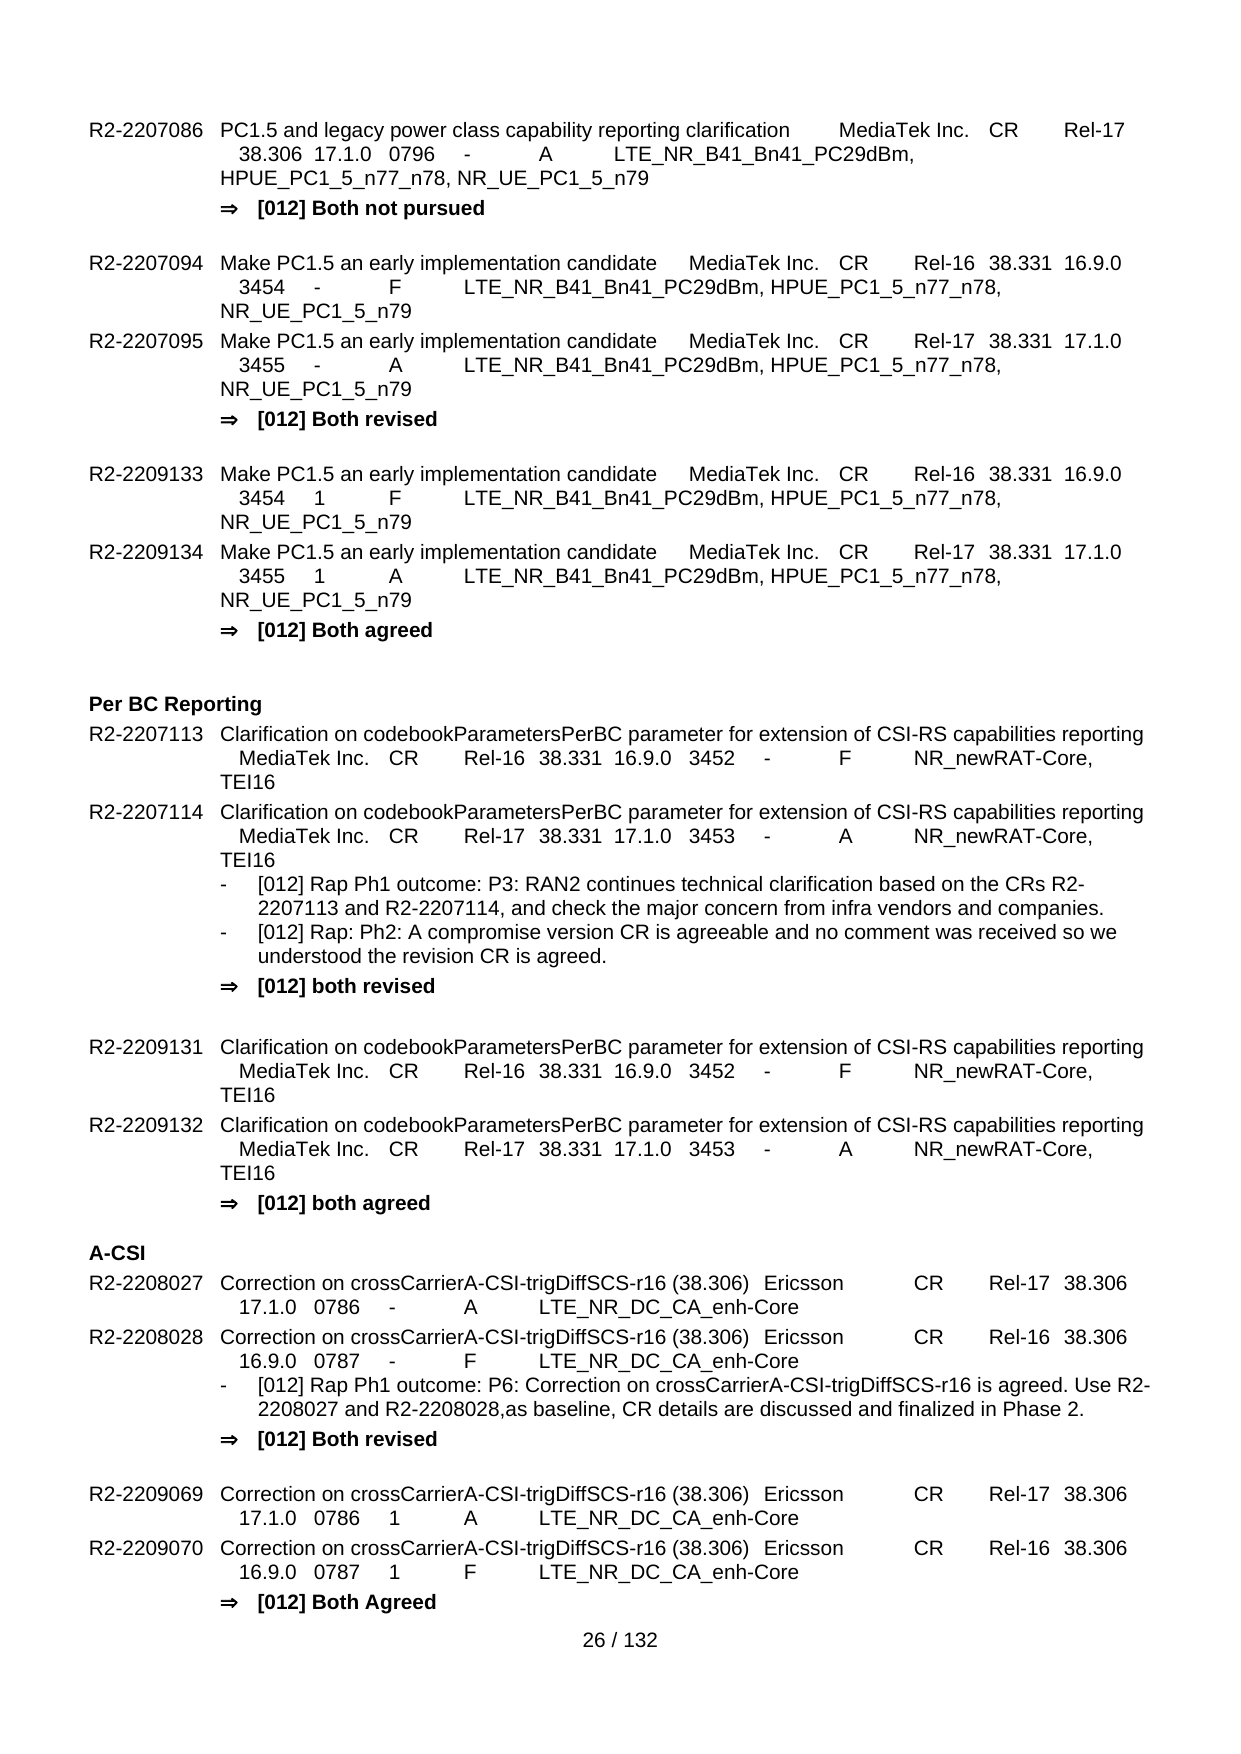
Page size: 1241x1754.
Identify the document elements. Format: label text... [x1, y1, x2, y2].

title R2-2208028 Correction on crossCarrierA-CSI-trigDiffSCS-r16 (38.306) Ericsson CR Rel-16 38.306 16.9.0 0787 - F LTE_NR_DC_CA_enh-Core [89, 1325, 1152, 1373]
title R2-2209133 Make PC1.5 an early implementation candidate MediaTek Inc. CR Rel-16 38.331 16.9.0 3454 1 F LTE_NR_B41_Bn41_PC29dBm, HPUE_PC1_5_n77_n78, NR_UE_PC1_5_n79 [89, 462, 1152, 534]
text [012] Both Agreed [220, 1590, 1152, 1614]
text - [012] Rap: Ph2: A compromise version CR is agreeable and no comment was received so we understood the revision CR is agreed. [220, 920, 1152, 968]
text [012] both revised [220, 974, 1152, 998]
text [012] Both revised [220, 1427, 1152, 1451]
text [012] both agreed [220, 1191, 1152, 1216]
text Per BC Reporting [89, 692, 1152, 716]
title R2-2207114 Clarification on codebookParametersPerBC parameter for extension of CSI-RS capabilities reporting MediaTek Inc. CR Rel-17 38.331 17.1.0 3453 - A NR_newRAT-Core, TEI16 [89, 800, 1152, 872]
title R2-2207095 Make PC1.5 an early implementation candidate MediaTek Inc. CR Rel-17 38.331 17.1.0 3455 - A LTE_NR_B41_Bn41_PC29dBm, HPUE_PC1_5_n77_n78, NR_UE_PC1_5_n79 [89, 329, 1152, 401]
text A-CSI [89, 1241, 1152, 1264]
text [012] Both agreed [220, 618, 1152, 643]
title R2-2209131 Clarification on codebookParametersPerBC parameter for extension of CSI-RS capabilities reporting MediaTek Inc. CR Rel-16 38.331 16.9.0 3452 - F NR_newRAT-Core, TEI16 [89, 1035, 1152, 1107]
title R2-2207094 Make PC1.5 an early implementation candidate MediaTek Inc. CR Rel-16 38.331 16.9.0 3454 - F LTE_NR_B41_Bn41_PC29dBm, HPUE_PC1_5_n77_n78, NR_UE_PC1_5_n79 [89, 251, 1152, 323]
title R2-2207113 Clarification on codebookParametersPerBC parameter for extension of CSI-RS capabilities reporting MediaTek Inc. CR Rel-16 38.331 16.9.0 3452 - F NR_newRAT-Core, TEI16 [89, 722, 1152, 794]
text [012] Both not pursued [220, 196, 1152, 221]
title R2-2207086 PC1.5 and legacy power class capability reporting clarification MediaTek Inc. CR Rel-17 38.306 17.1.0 0796 - A LTE_NR_B41_Bn41_PC29dBm, HPUE_PC1_5_n77_n78, NR_UE_PC1_5_n79 [89, 118, 1152, 190]
title R2-2208027 Correction on crossCarrierA-CSI-trigDiffSCS-r16 (38.306) Ericsson CR Rel-17 38.306 17.1.0 0786 - A LTE_NR_DC_CA_enh-Core [89, 1271, 1152, 1319]
text - [012] Rap Ph1 outcome: P6: Correction on crossCarrierA-CSI-trigDiffSCS-r16 is agreed. Use R2-2208027 and R2-2208028,as baseline, CR details are discussed and finalized in Phase 2. [220, 1373, 1152, 1421]
title R2-2209134 Make PC1.5 an early implementation candidate MediaTek Inc. CR Rel-17 38.331 17.1.0 3455 1 A LTE_NR_B41_Bn41_PC29dBm, HPUE_PC1_5_n77_n78, NR_UE_PC1_5_n79 [89, 540, 1152, 612]
title R2-2209070 Correction on crossCarrierA-CSI-trigDiffSCS-r16 (38.306) Ericsson CR Rel-16 38.306 16.9.0 0787 1 F LTE_NR_DC_CA_enh-Core [89, 1536, 1152, 1584]
title R2-2209069 Correction on crossCarrierA-CSI-trigDiffSCS-r16 (38.306) Ericsson CR Rel-17 38.306 17.1.0 0786 1 A LTE_NR_DC_CA_enh-Core [89, 1482, 1152, 1529]
text [012] Both revised [220, 407, 1152, 432]
text - [012] Rap Ph1 outcome: P3: RAN2 continues technical clarification based on the CRs R2-2207113 and R2-2207114, and check the major concern from infra vendors and companies. [220, 872, 1152, 920]
title R2-2209132 Clarification on codebookParametersPerBC parameter for extension of CSI-RS capabilities reporting MediaTek Inc. CR Rel-17 38.331 17.1.0 3453 - A NR_newRAT-Core, TEI16 [89, 1113, 1152, 1185]
